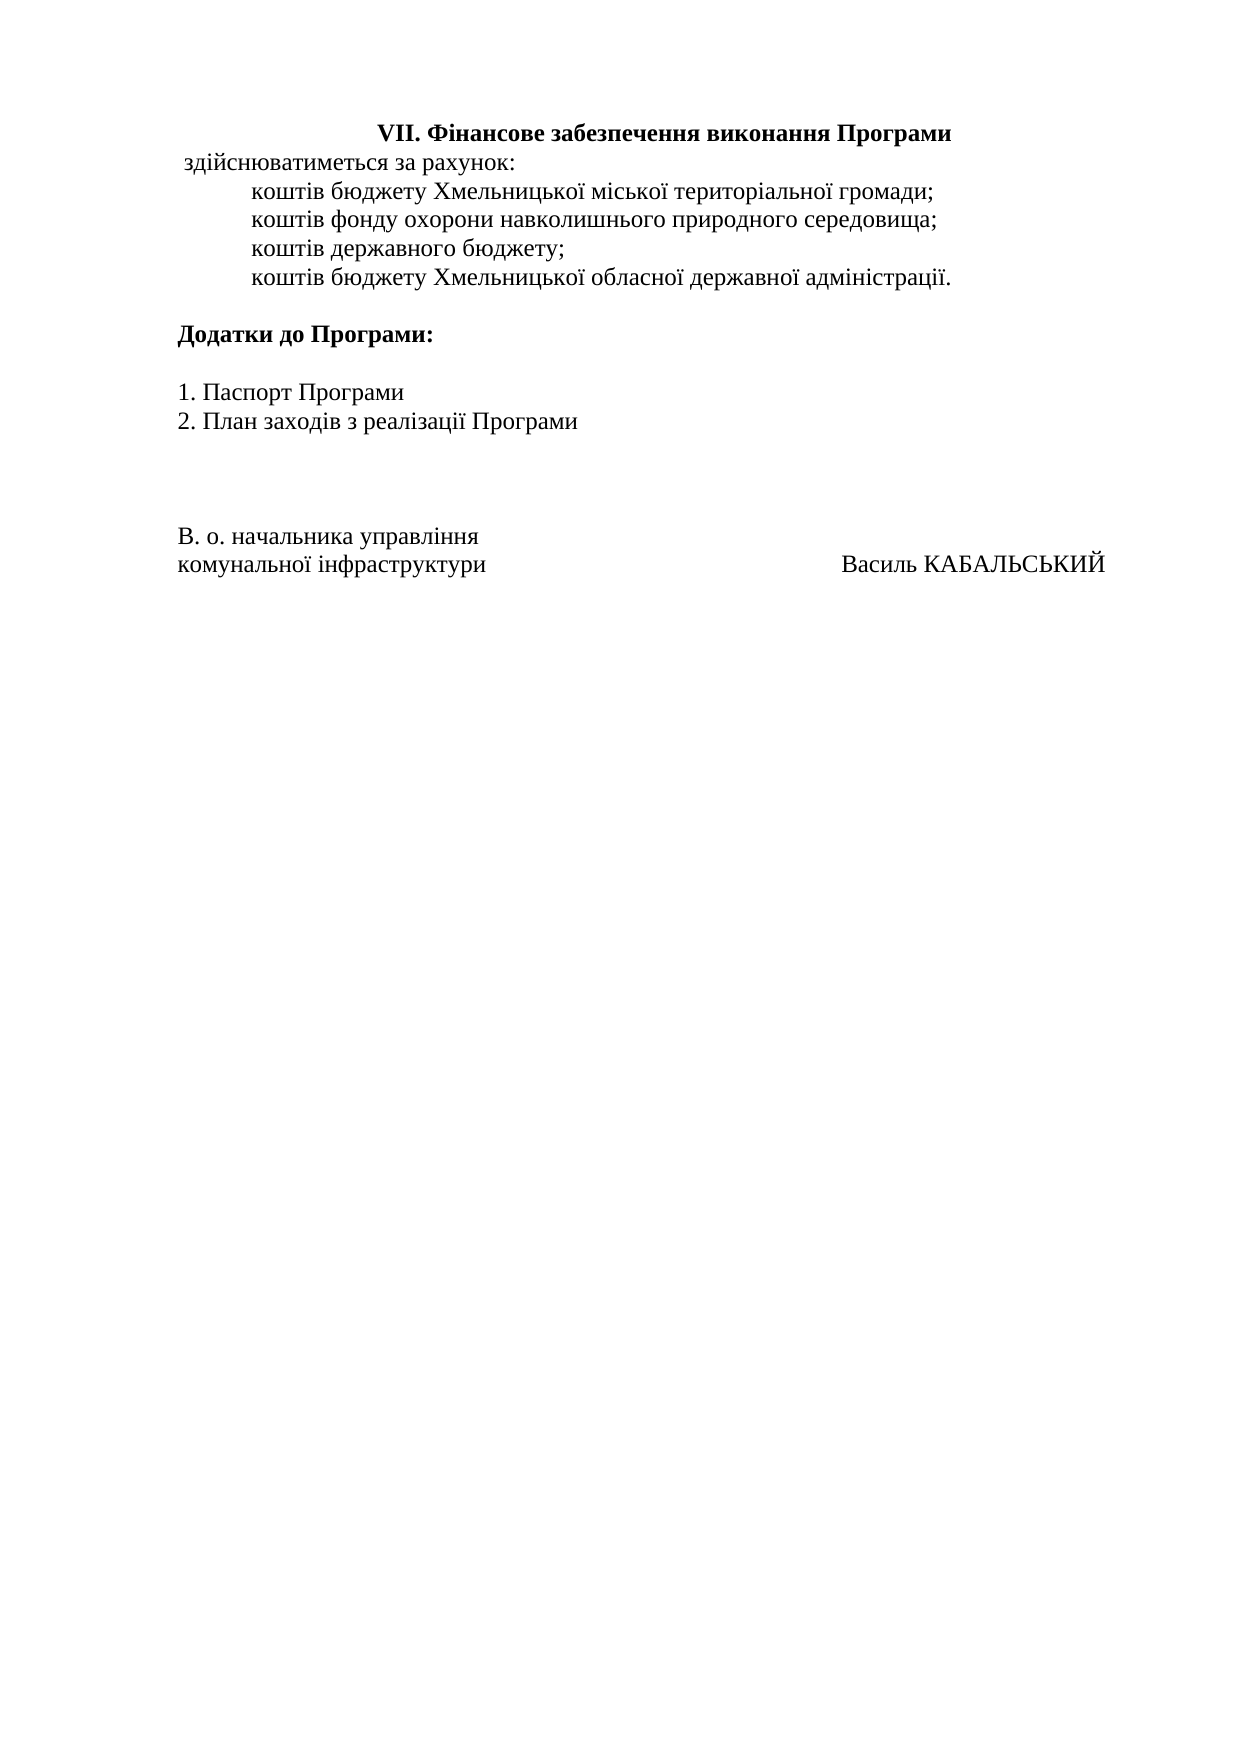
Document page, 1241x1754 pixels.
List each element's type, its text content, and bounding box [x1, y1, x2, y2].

text комунальної інфраструктури Василь КАБАЛЬСЬКИЙ [177, 549, 1152, 578]
text здійснюватиметься за рахунок: [177, 147, 1152, 176]
text Додатки до Програми: [177, 319, 1152, 348]
text  коштів бюджету Хмельницької міської територіальної громади; [177, 176, 1152, 204]
text 2. План заходів з реалізації Програми [177, 406, 1152, 434]
text  коштів державного бюджету; [177, 233, 1152, 262]
text  коштів бюджету Хмельницької обласної державної адміністрації. [177, 262, 1152, 291]
text  коштів фонду охорони навколишнього природного середовища; [177, 204, 1152, 233]
text VIІ. Фінансове забезпечення виконання Програми [177, 118, 1152, 147]
text В. о. начальника управління [177, 521, 1152, 549]
text 1. Паспорт Програми [177, 377, 1152, 406]
